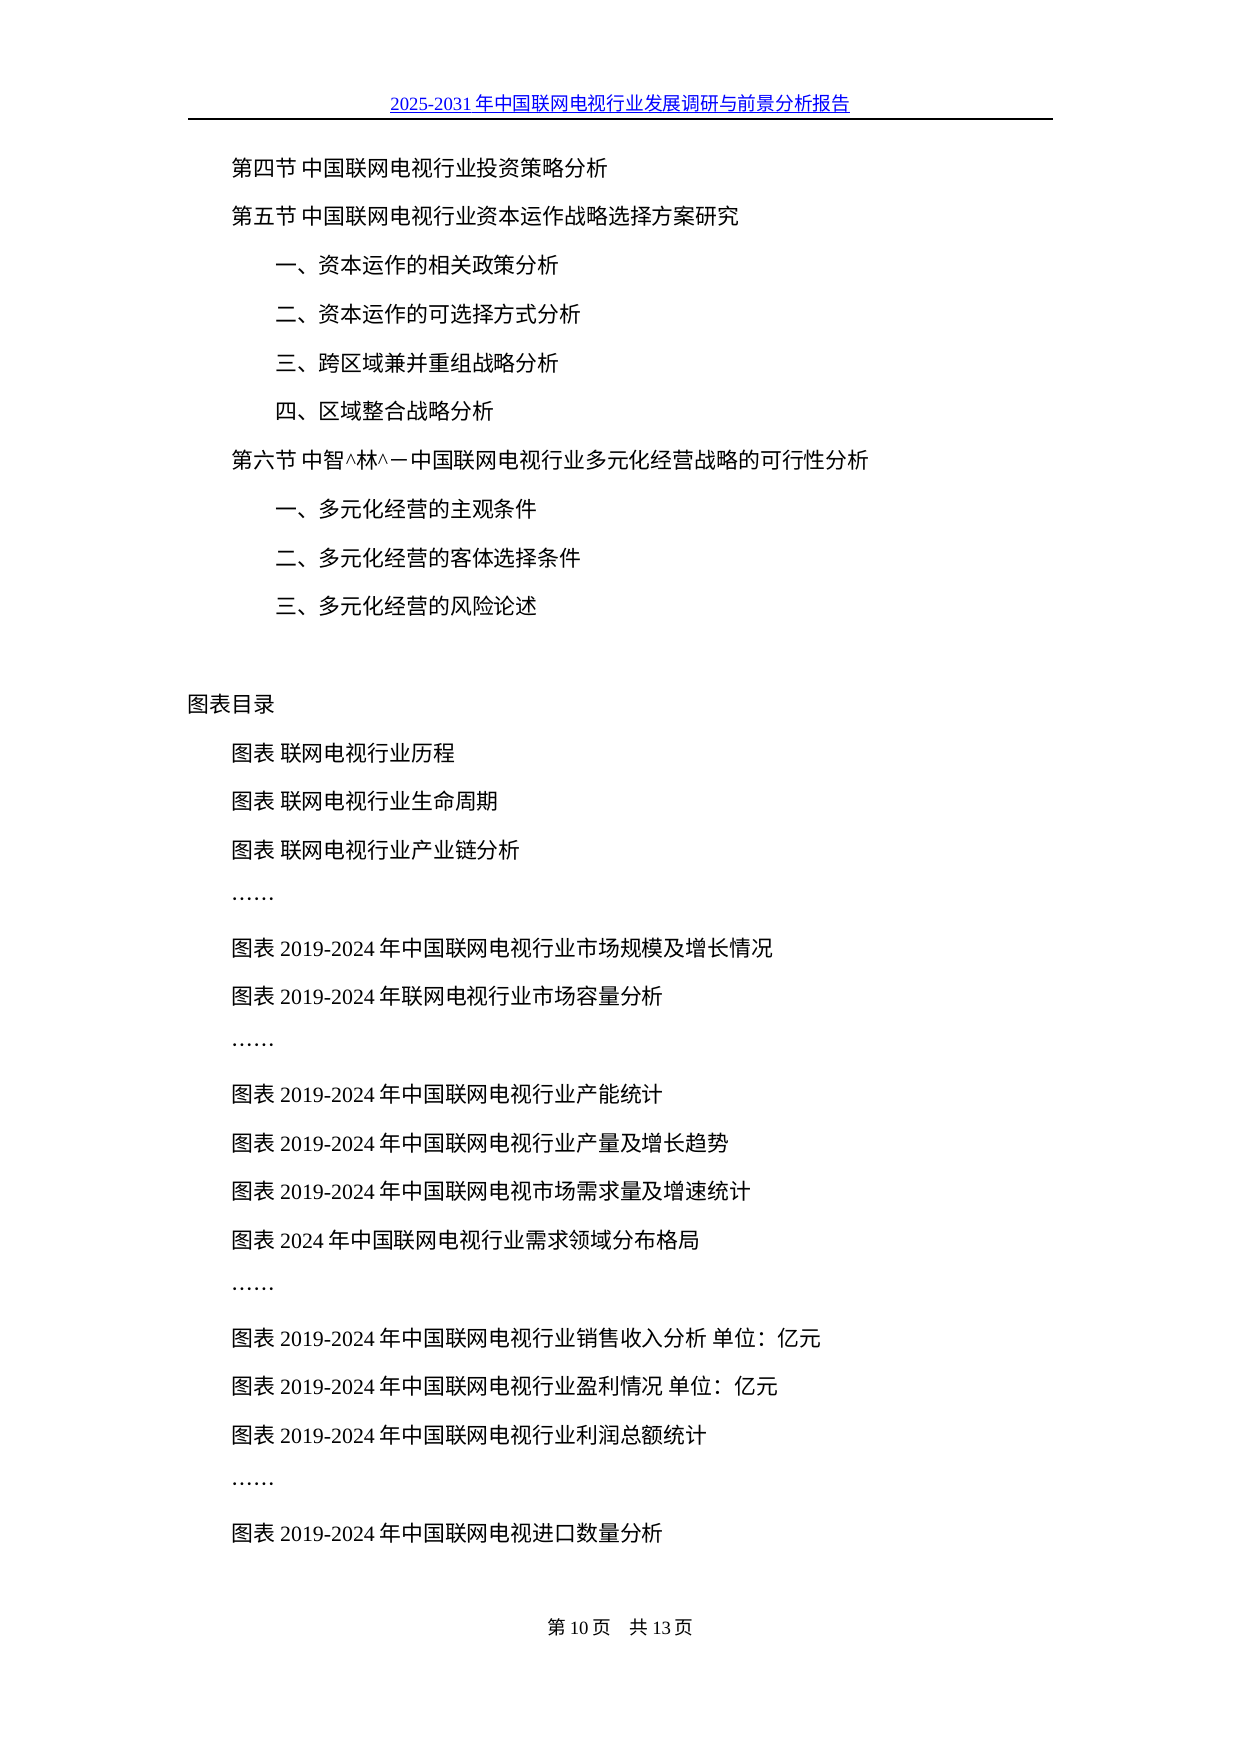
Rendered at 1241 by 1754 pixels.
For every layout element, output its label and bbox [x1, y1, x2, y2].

text [187, 150, 1053, 1548]
